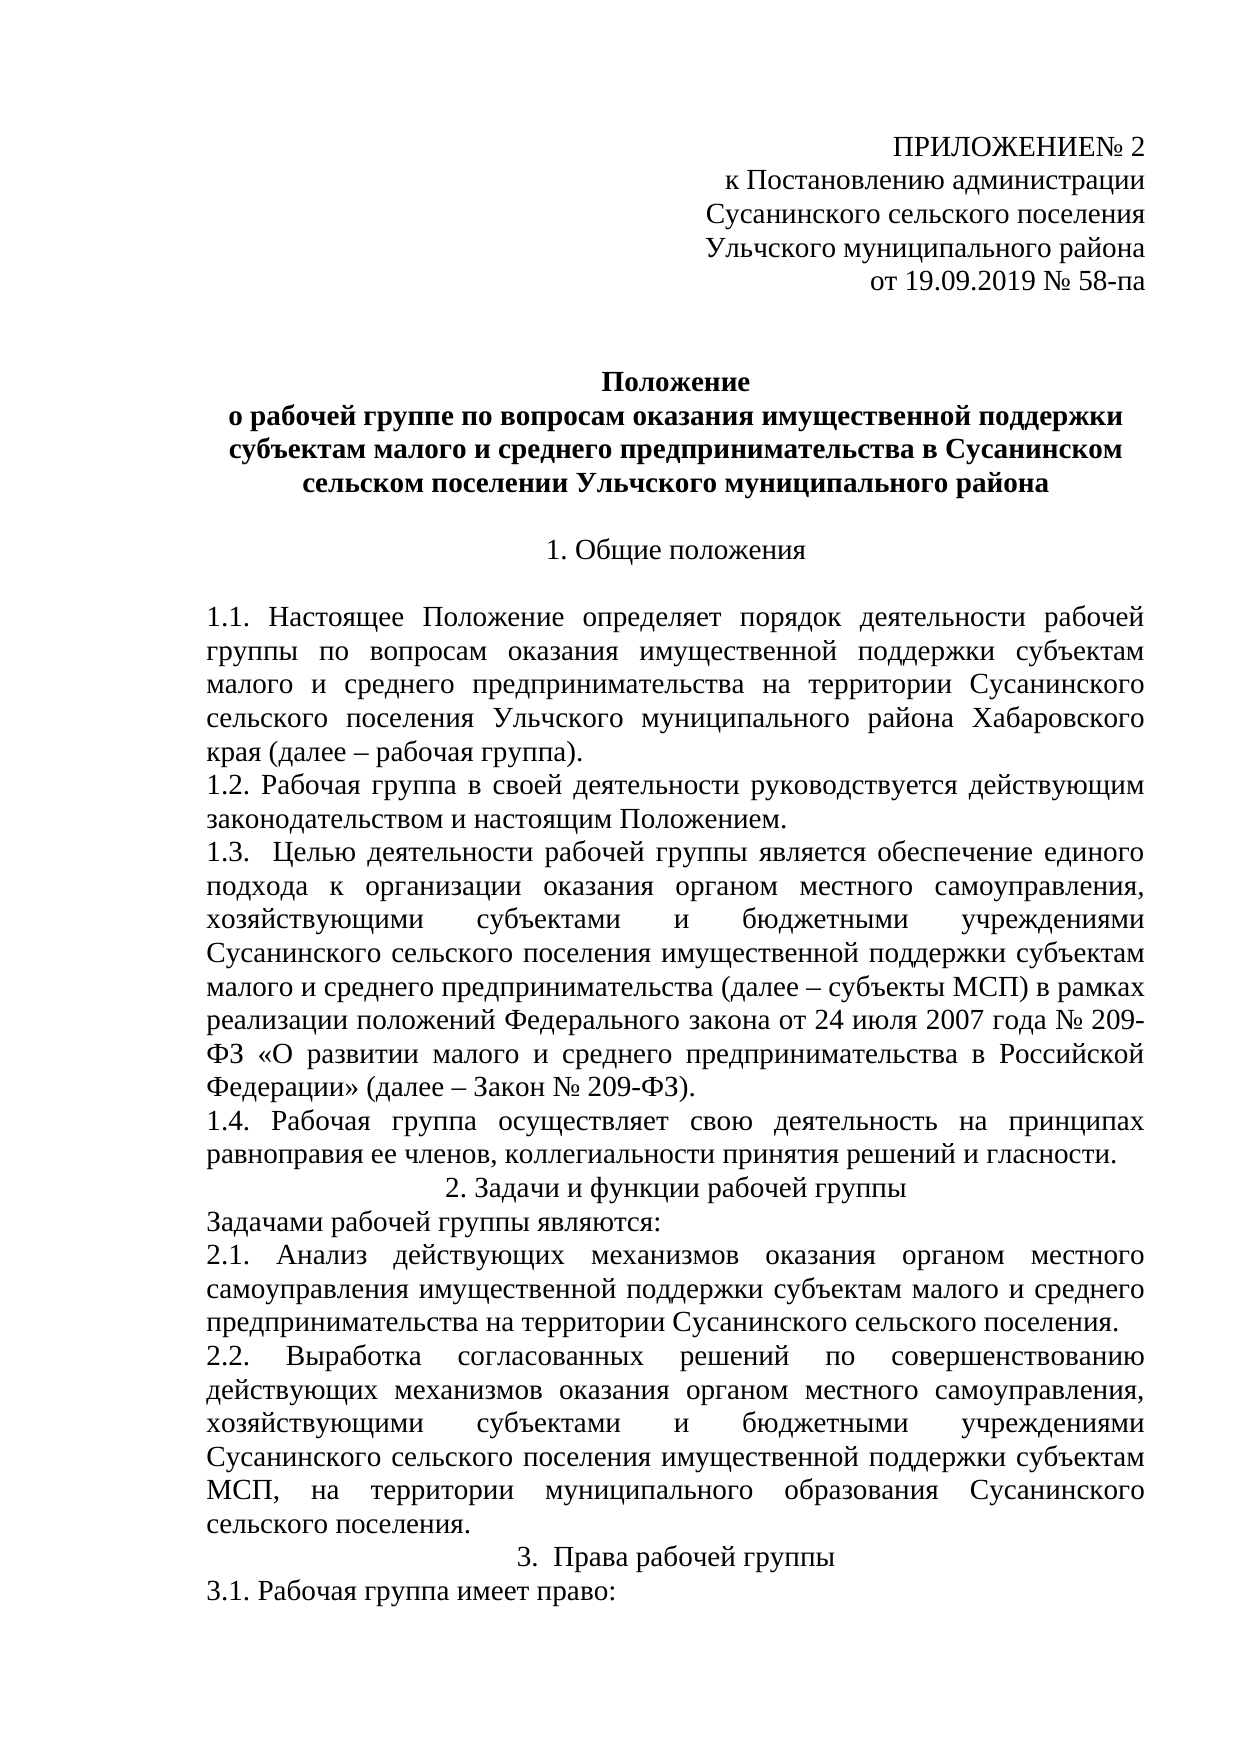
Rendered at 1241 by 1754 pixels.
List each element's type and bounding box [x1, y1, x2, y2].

table_header [200, 118, 1152, 1617]
